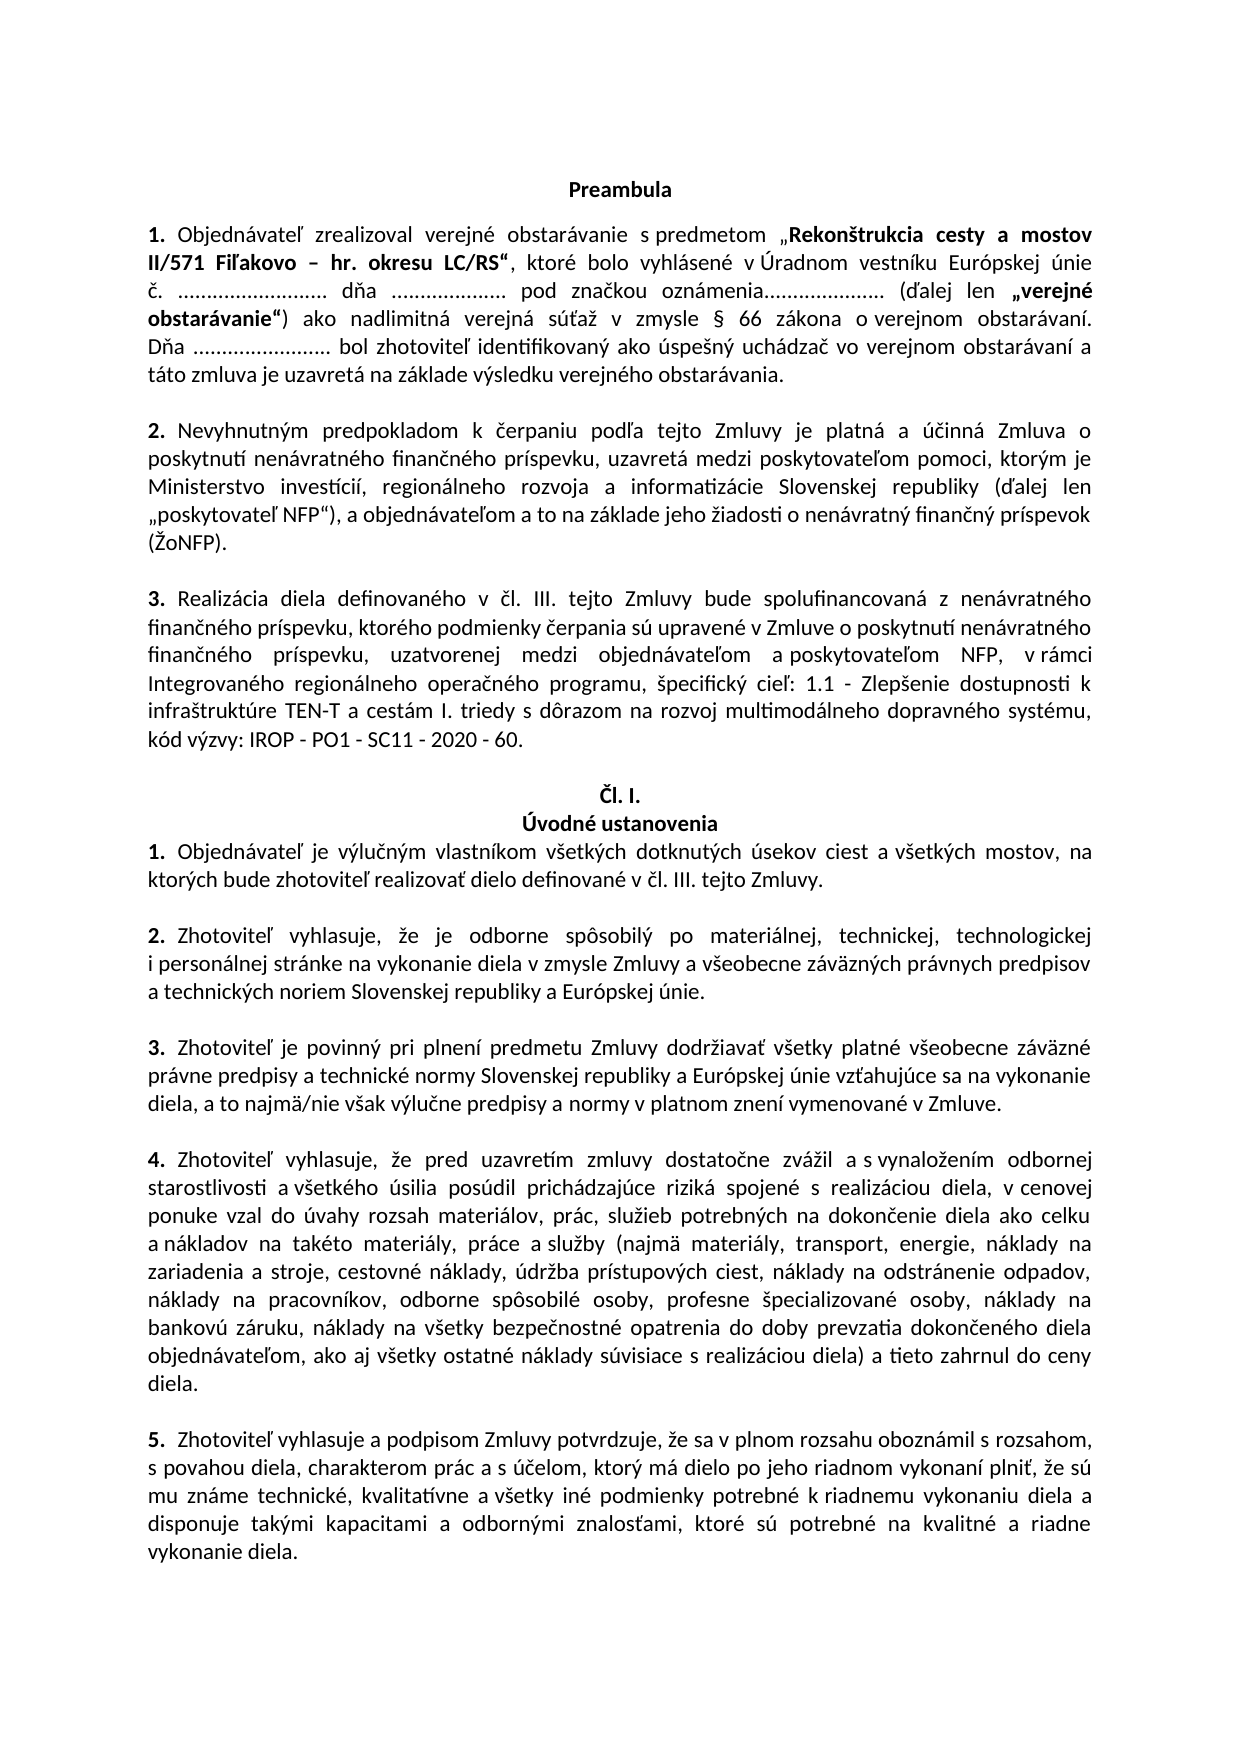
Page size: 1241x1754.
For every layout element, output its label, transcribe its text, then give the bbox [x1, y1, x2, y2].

list Zhotoviteľ vyhlasuje, že je odborne spôsobilý po materiálnej, technickej, technologickej i personálnej stránke na vykonanie diela v zmysle Zmluvy a všeobecne záväzných právnych predpisov a technických noriem Slovenskej republiky a Európskej únie. [148, 921, 1093, 1005]
text Čl. I. [148, 781, 1093, 809]
list Zhotoviteľ vyhlasuje, že pred uzavretím zmluvy dostatočne zvážil a s vynaložením odbornej starostlivosti a všetkého úsilia posúdil prichádzajúce riziká spojené s realizáciou diela, v cenovej ponuke vzal do úvahy rozsah materiálov, prác, služieb potrebných na dokončenie diela ako celku a nákladov na takéto materiály, práce a služby (najmä materiály, transport, energie, náklady na zariadenia a stroje, cestovné náklady, údržba prístupových ciest, náklady na odstránenie odpadov, náklady na pracovníkov, odborne spôsobilé osoby, profesne špecializované osoby, náklady na bankovú záruku, náklady na všetky bezpečnostné opatrenia do doby prevzatia dokončeného diela objednávateľom, ako aj všetky ostatné náklady súvisiace s realizáciou diela) a tieto zahrnul do ceny diela. [148, 1145, 1093, 1397]
list Realizácia diela definovaného v čl. III. tejto Zmluvy bude spolufinancovaná z nenávratného finančného príspevku, ktorého podmienky čerpania sú upravené v Zmluve o poskytnutí nenávratného finančného príspevku, uzatvorenej medzi objednávateľom a poskytovateľom NFP, v rámci Integrovaného regionálneho operačného programu, špecifický cieľ: 1.1 - Zlepšenie dostupnosti k infraštruktúre TEN-T a cestám I. triedy s dôrazom na rozvoj multimodálneho dopravného systému, kód výzvy: IROP - PO1 - SC11 - 2020 - 60. [148, 584, 1093, 753]
list Zhotoviteľ vyhlasuje a podpisom Zmluvy potvrdzuje, že sa v plnom rozsahu oboznámil s rozsahom, s povahou diela, charakterom prác a s účelom, ktorý má dielo po jeho riadnom vykonaní plniť, že sú mu známe technické, kvalitatívne a všetky iné podmienky potrebné k riadnemu vykonaniu diela a disponuje takými kapacitami a odbornými znalosťami, ktoré sú potrebné na kvalitné a riadne vykonanie diela. [148, 1425, 1093, 1565]
text Úvodné ustanovenia [148, 809, 1093, 837]
text Preambula [148, 176, 1093, 204]
list Nevyhnutným predpokladom k čerpaniu podľa tejto Zmluvy je platná a účinná Zmluva o poskytnutí nenávratného finančného príspevku, uzavretá medzi poskytovateľom pomoci, ktorým je Ministerstvo investícií, regionálneho rozvoja a informatizácie Slovenskej republiky (ďalej len „poskytovateľ NFP“), a objednávateľom a to na základe jeho žiadosti o nenávratný finančný príspevok (ŽoNFP). [148, 416, 1093, 557]
list Objednávateľ je výlučným vlastníkom všetkých dotknutých úsekov ciest a všetkých mostov, na ktorých bude zhotoviteľ realizovať dielo definované v čl. III. tejto Zmluvy. [148, 837, 1093, 893]
list Zhotoviteľ je povinný pri plnení predmetu Zmluvy dodržiavať všetky platné všeobecne záväzné právne predpisy a technické normy Slovenskej republiky a Európskej únie vzťahujúce sa na vykonanie diela, a to najmä/nie však výlučne predpisy a normy v platnom znení vymenované v Zmluve. [148, 1033, 1093, 1117]
list Objednávateľ zrealizoval verejné obstarávanie s predmetom „Rekonštrukcia cesty a mostov II/571 Fiľakovo – hr. okresu LC/RS“, ktoré bolo vyhlásené v Úradnom vestníku Európskej únie č. .......................... dňa .................... pod značkou oznámenia..................... (ďalej len „verejné obstarávanie“) ako nadlimitná verejná súťaž v zmysle § 66 zákona o verejnom obstarávaní. Dňa ........................ bol zhotoviteľ identifikovaný ako úspešný uchádzač vo verejnom obstarávaní a táto zmluva je uzavretá na základe výsledku verejného obstarávania. [148, 220, 1093, 388]
